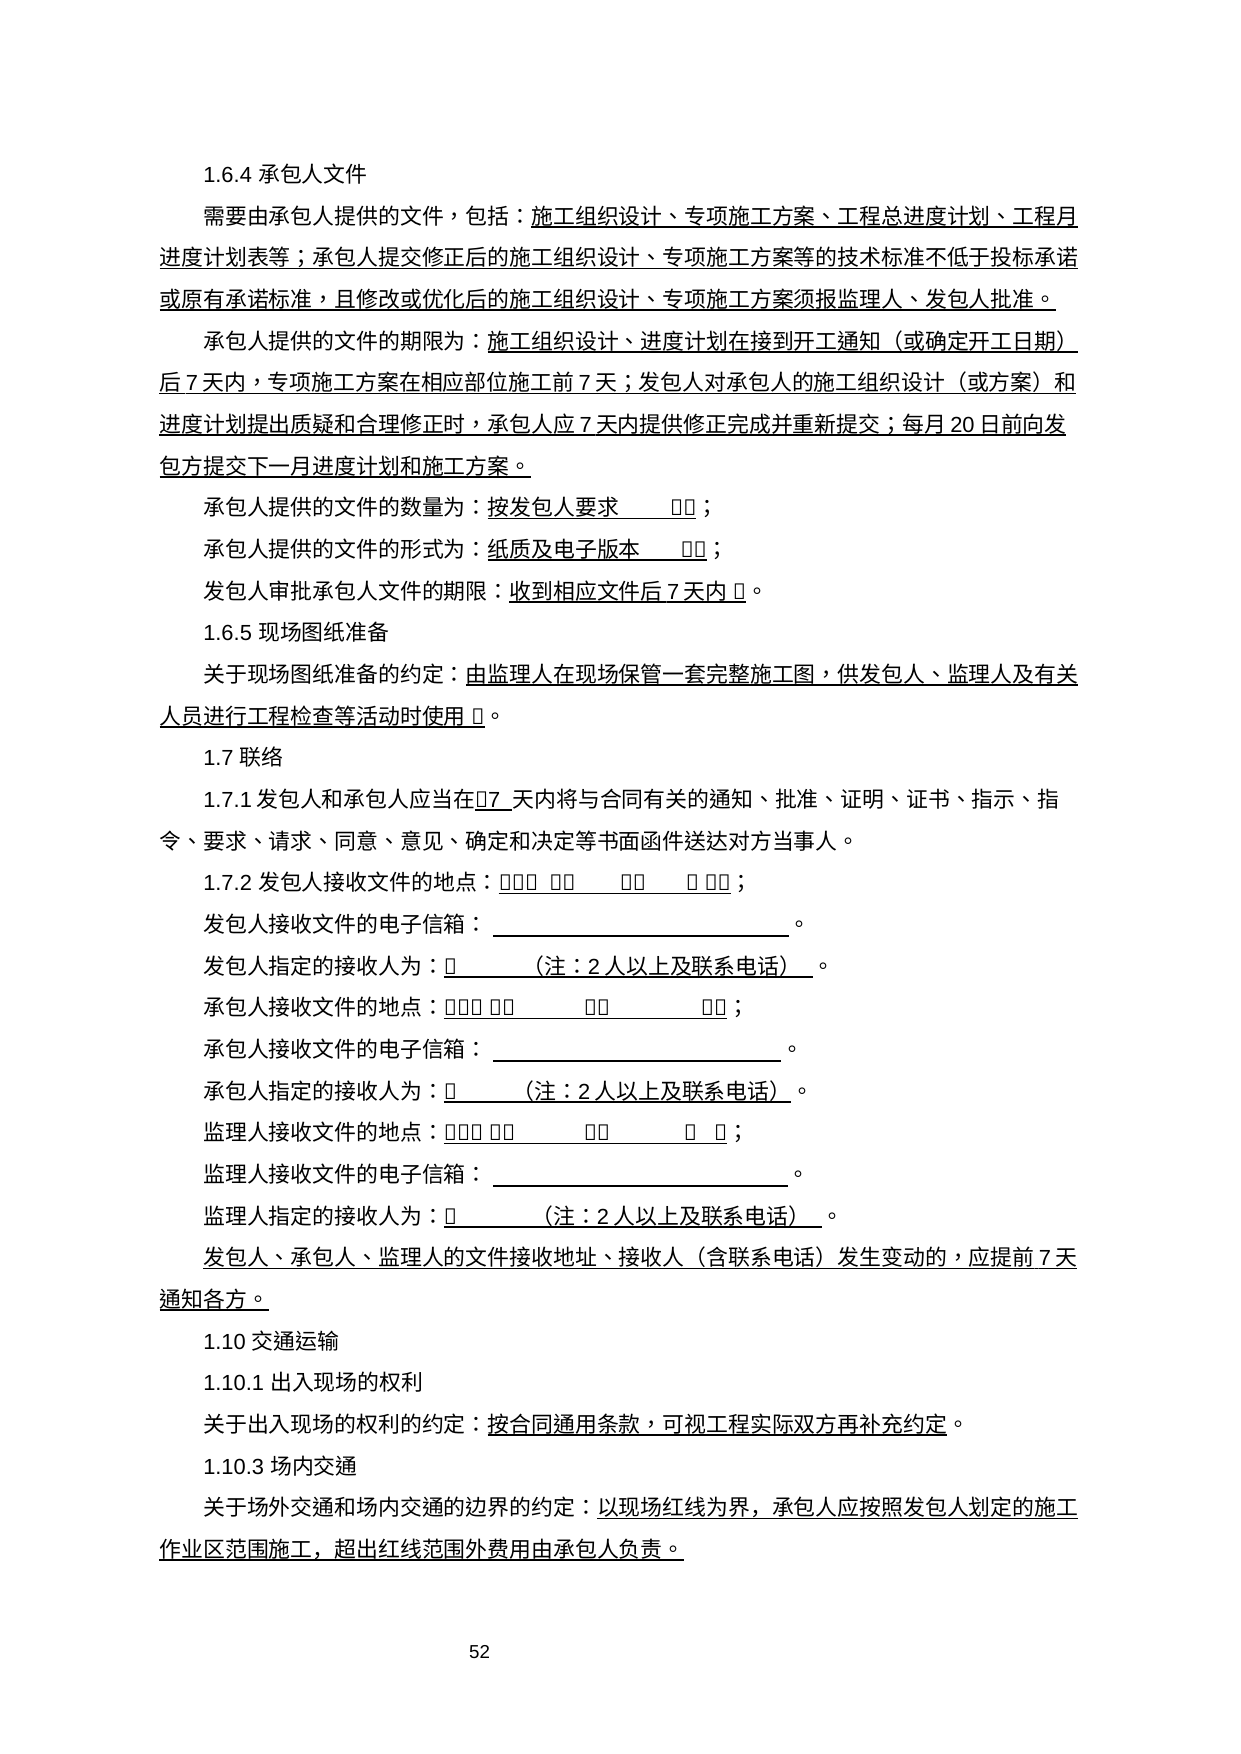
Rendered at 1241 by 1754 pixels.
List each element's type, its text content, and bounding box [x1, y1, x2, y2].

text 1.10.3 场内交通 [159, 1441, 1079, 1482]
text 1.7.1发包人和承包人应当在7 天内将与合同有关的通知、批准、证明、证书、指示、指令、要求、请求、同意、意见、确定和决定等书面函件送达对方当事人。 [159, 774, 1079, 857]
text 发包人指定的接收人为： （注：2人以上及联系电话） 。 [159, 941, 1079, 982]
text 承包人接收文件的电子信箱： 。 [159, 1024, 1079, 1066]
text 监理人指定的接收人为： （注：2人以上及联系电话） 。 [159, 1191, 1079, 1232]
text 发包人、承包人、监理人的文件接收地址、接收人（含联系电话）发生变动的，应提前7天通知各方。 [159, 1232, 1079, 1316]
text 发包人审批承包人文件的期限：收到相应文件后7天内 。 [159, 566, 1079, 607]
text 承包人提供的文件的数量为：按发包人要求 ； [159, 482, 1079, 524]
text 监理人接收文件的电子信箱： 。 [159, 1149, 1079, 1191]
text 承包人指定的接收人为： （注：2人以上及联系电话）。 [159, 1066, 1079, 1107]
text 1.6.5 现场图纸准备 [159, 607, 1079, 649]
text 1.7 联络 [159, 732, 1079, 774]
text 承包人接收文件的地点：   ； [159, 982, 1079, 1024]
text 1.10 交通运输 [159, 1316, 1079, 1357]
text 发包人接收文件的电子信箱： 。 [159, 899, 1079, 941]
text 关于场外交通和场内交通的边界的约定：以现场红线为界，承包人应按照发包人划定的施工作业区范围施工，超出红线范围外费用由承包人负责。 [159, 1482, 1079, 1566]
text 承包人提供的文件的形式为：纸质及电子版本 ； [159, 524, 1079, 566]
text 1.7.2 发包人接收文件的地点：    ； [159, 857, 1079, 899]
text 关于现场图纸准备的约定：由监理人在现场保管一套完整施工图，供发包人、监理人及有关人员进行工程检查等活动时使用 。 [159, 649, 1079, 732]
text 监理人接收文件的地点：    ； [159, 1107, 1079, 1149]
text 1.10.1 出入现场的权利 [159, 1357, 1079, 1399]
text 1.6.4 承包人文件 [159, 149, 1079, 191]
text 需要由承包人提供的文件，包括：施工组织设计、专项施工方案、工程总进度计划、工程月进度计划表等；承包人提交修正后的施工组织设计、专项施工方案等的技术标准不低于投标承诺或原有承诺标准，且修改或优化后的施工组织设计、专项施工方案须报监理人、发包人批准。 [159, 191, 1079, 316]
text 关于出入现场的权利的约定：按合同通用条款，可视工程实际双方再补充约定。 [159, 1399, 1079, 1441]
text 承包人提供的文件的期限为：施工组织设计、进度计划在接到开工通知（或确定开工日期）后7天内，专项施工方案在相应部位施工前7天；发包人对承包人的施工组织设计（或方案）和进度计划提出质疑和合理修正时，承包人应7天内提供修正完成并重新提交；每月20日前向发包方提交下一月进度计划和施工方案。 [159, 316, 1079, 482]
